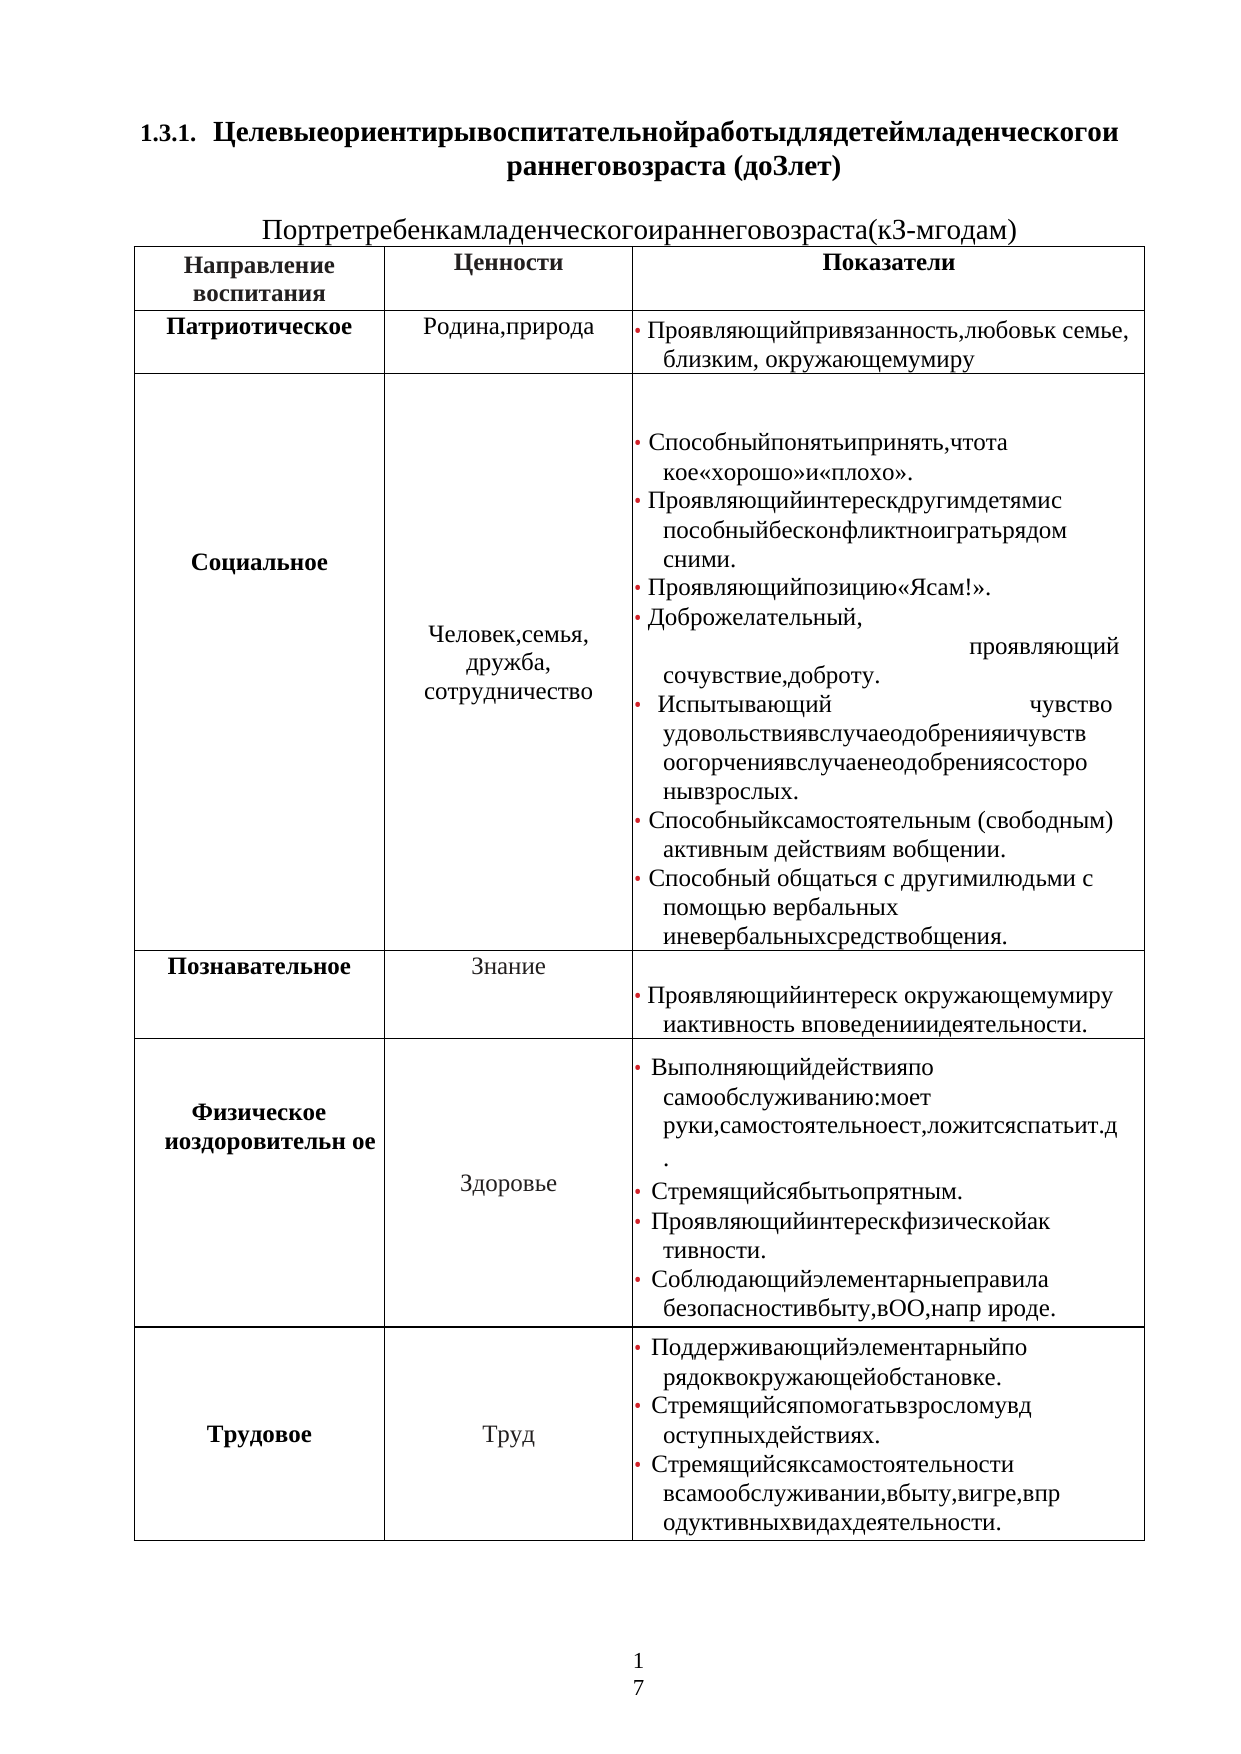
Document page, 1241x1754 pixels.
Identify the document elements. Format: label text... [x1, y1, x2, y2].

table_cell • Проявляющийинтереск окружающемумиру иактивность вповеденииидеятельности. [633, 951, 1144, 1038]
table_cell Выполняющийдействияпо самообслуживанию:моет руки,самостоятельноест,ложитсяспатьит.д . Стремящийсябытьопрятным. Проявляющийинтерескфизическойак тивности. Соблюдающийэлементарныеправила безопасностивбыту,вОО,напр ироде. [633, 1039, 1144, 1326]
table_cell Познавательное [135, 951, 384, 1038]
table_cell Знание [385, 951, 632, 1038]
table_cell Человек,семья, дружба, сотрудничество [385, 374, 632, 950]
table_header Ценности [385, 247, 632, 310]
table_cell Труд [385, 1328, 632, 1540]
table_cell Поддерживающийэлементарныйпо рядоквокружающейобстановке. Стремящийсяпомогатьвзросломувд оступныхдействиях. Стремящийсяксамостоятельности всамообслуживании,вбыту,вигре,впр одуктивныхвидахдеятельности. [633, 1328, 1144, 1540]
table_cell • Проявляющийпривязанность,любовьк семье, близким, окружающемумиру [633, 311, 1144, 373]
list Целевыеориентирывоспитательнойработыдлядетеймладенческогои раннеговозраста (доЗлет) [140, 114, 1171, 181]
table_cell Социальное [135, 374, 384, 950]
table_header Направление воспитания [135, 247, 384, 310]
table_cell Трудовое [135, 1328, 384, 1540]
table_cell Способныйпонятьипринять,чтота кое«хорошо»и«плохо». Проявляющийинтерескдругимдетямис пособныйбесконфликтноигратьрядом сними. Проявляющийпозицию«Ясам!». Доброжелательный, проявляющий сочувствие,доброту. Испытывающий чувство удовольствиявслучаеодобренияичувств оогорчениявслучаенеодобрениясосторо нывзрослых. Способныйксамостоятельным (свободным) активным действиям вобщении. Способный общаться с другимилюдьми с помощью вербальных иневербальныхсредствобщения. [633, 374, 1144, 950]
table_cell Физическое иоздоровительн ое [135, 1039, 384, 1326]
text Портретребенкамладенческогоираннеговозраста(кЗ-мгодам) [108, 212, 1171, 246]
table_header Показатели [633, 247, 1144, 310]
table_cell Здоровье [385, 1039, 632, 1326]
table_cell Патриотическое [135, 311, 384, 373]
table_cell Родина,природа [385, 311, 632, 373]
